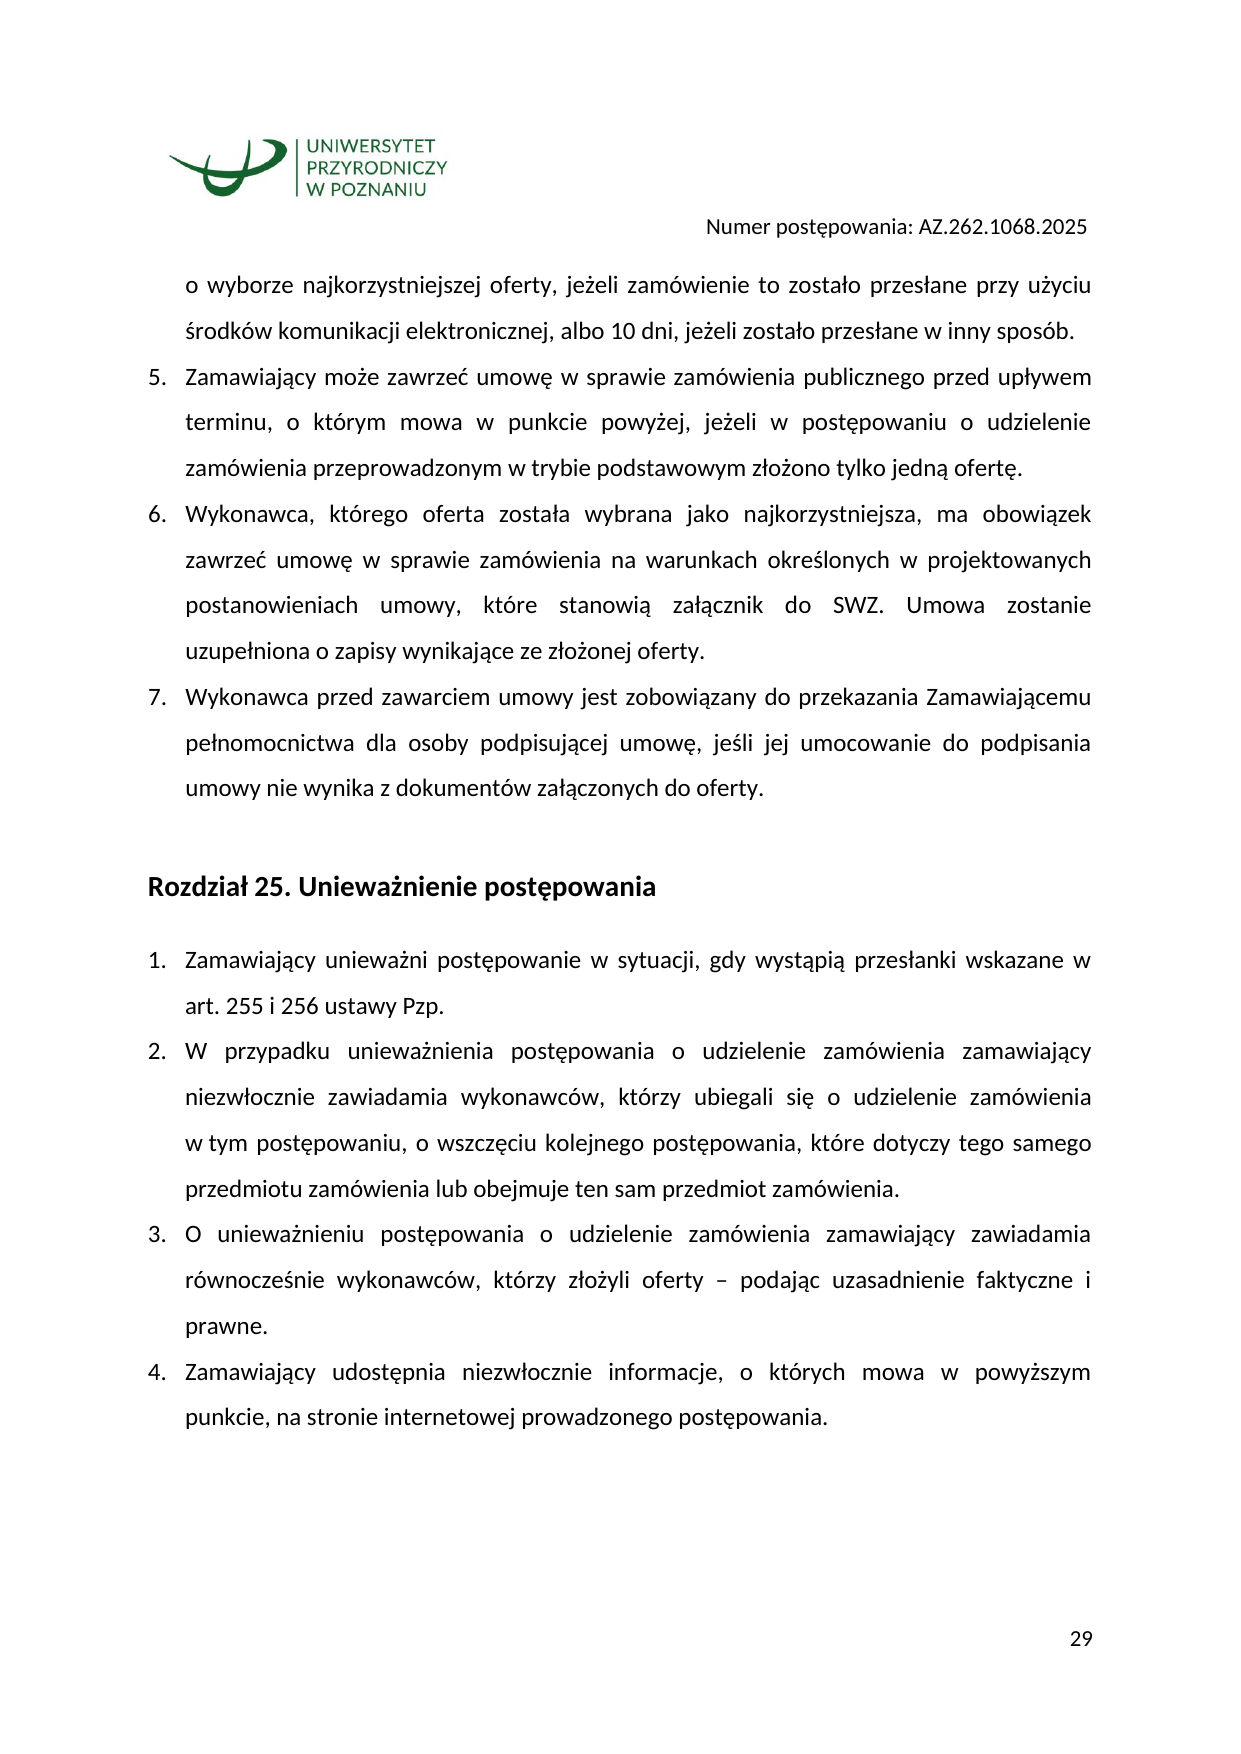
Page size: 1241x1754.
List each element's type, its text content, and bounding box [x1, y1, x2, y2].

picture [147, 102, 475, 235]
list Wykonawca, którego oferta została wybrana jako najkorzystniejsza, ma obowiązek zawrzeć umowę w sprawie zamówienia na warunkach określonych w projektowanych postanowieniach umowy, które stanowią załącznik do SWZ. Umowa zostanie uzupełniona o zapisy wynikające ze złożonej oferty. [148, 498, 1093, 666]
list Zamawiający udostępnia niezwłocznie informacje, o których mowa w powyższym punkcie, na stronie internetowej prowadzonego postępowania. [148, 1356, 1093, 1432]
list Zamawiający unieważni postępowanie w sytuacji, gdy wystąpią przesłanki wskazane w art. 255 i 256 ustawy Pzp. [148, 944, 1093, 1020]
list Wykonawca przed zawarciem umowy jest zobowiązany do przekazania Zamawiającemu pełnomocnictwa dla osoby podpisującej umowę, jeśli jej umocowanie do podpisania umowy nie wynika z dokumentów załączonych do oferty. [148, 681, 1093, 803]
list O unieważnieniu postępowania o udzielenie zamówienia zamawiający zawiadamia równocześnie wykonawców, którzy złożyli oferty – podając uzasadnienie faktyczne i prawne. [148, 1218, 1093, 1340]
list W przypadku unieważnienia postępowania o udzielenie zamówienia zamawiający niezwłocznie zawiadamia wykonawców, którzy ubiegali się o udzielenie zamówienia w tym postępowaniu, o wszczęciu kolejnego postępowania, które dotyczy tego samego przedmiotu zamówienia lub obejmuje ten sam przedmiot zamówienia. [148, 1036, 1093, 1203]
subtitle Rozdział 25. Unieważnienie postępowania [148, 868, 1093, 904]
list Zamawiający może zawrzeć umowę w sprawie zamówienia publicznego przed upływem terminu, o którym mowa w punkcie powyżej, jeżeli w postępowaniu o udzielenie zamówienia przeprowadzonym w trybie podstawowym złożono tylko jedną ofertę. [148, 361, 1093, 483]
